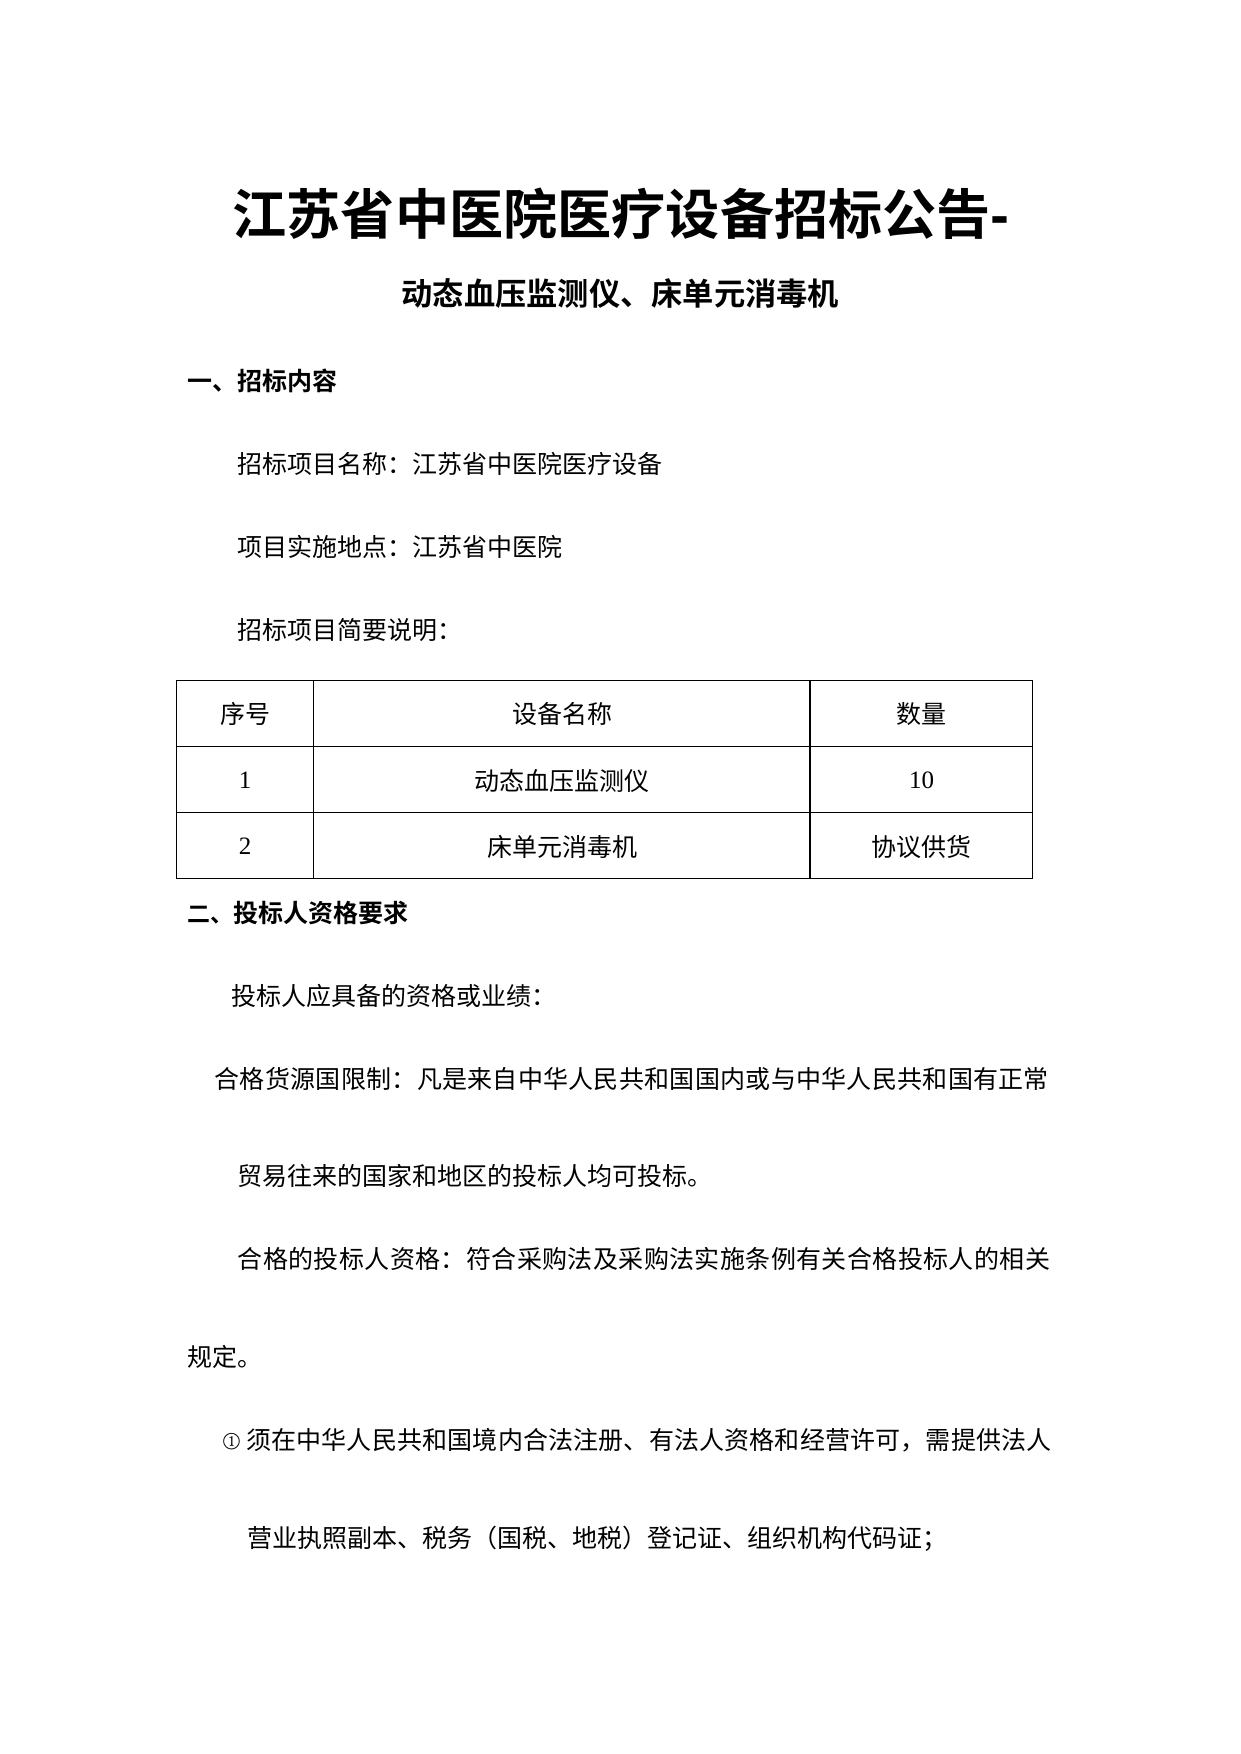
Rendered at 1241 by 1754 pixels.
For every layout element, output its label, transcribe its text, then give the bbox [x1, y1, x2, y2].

table_cell 1 [177, 747, 313, 812]
text 一、招标内容 [187, 347, 1053, 412]
table_cell 10 [811, 747, 1032, 812]
table_header 数量 [811, 681, 1032, 746]
text 项目实施地点：江苏省中医院 [187, 513, 1053, 578]
text 二、投标人资格要求 [187, 879, 1053, 944]
table_cell 床单元消毒机 [314, 813, 809, 878]
text 合格的投标人资格：符合采购法及采购法实施条例有关合格投标人的相关规定。 [187, 1226, 1053, 1388]
text 江苏省中医院医疗设备招标公告- [187, 162, 1053, 259]
table_header 设备名称 [314, 681, 809, 746]
text 招标项目简要说明： [187, 596, 1053, 661]
table_cell 动态血压监测仪 [314, 747, 809, 812]
text 投标人应具备的资格或业绩： [187, 962, 1053, 1027]
text 招标项目名称：江苏省中医院医疗设备 [187, 430, 1053, 495]
text 动态血压监测仪、床单元消毒机 [187, 259, 1053, 324]
text 合格货源国限制：凡是来自中华人民共和国国内或与中华人民共和国有正常贸易往来的国家和地区的投标人均可投标。 [187, 1045, 1053, 1207]
table_cell 协议供货 [811, 813, 1032, 878]
table_header 序号 [177, 681, 313, 746]
table_cell 2 [177, 813, 313, 878]
text ①须在中华人民共和国境内合法注册、有法人资格和经营许可，需提供法人营业执照副本、税务（国税、地税）登记证、组织机构代码证； [222, 1406, 1053, 1569]
